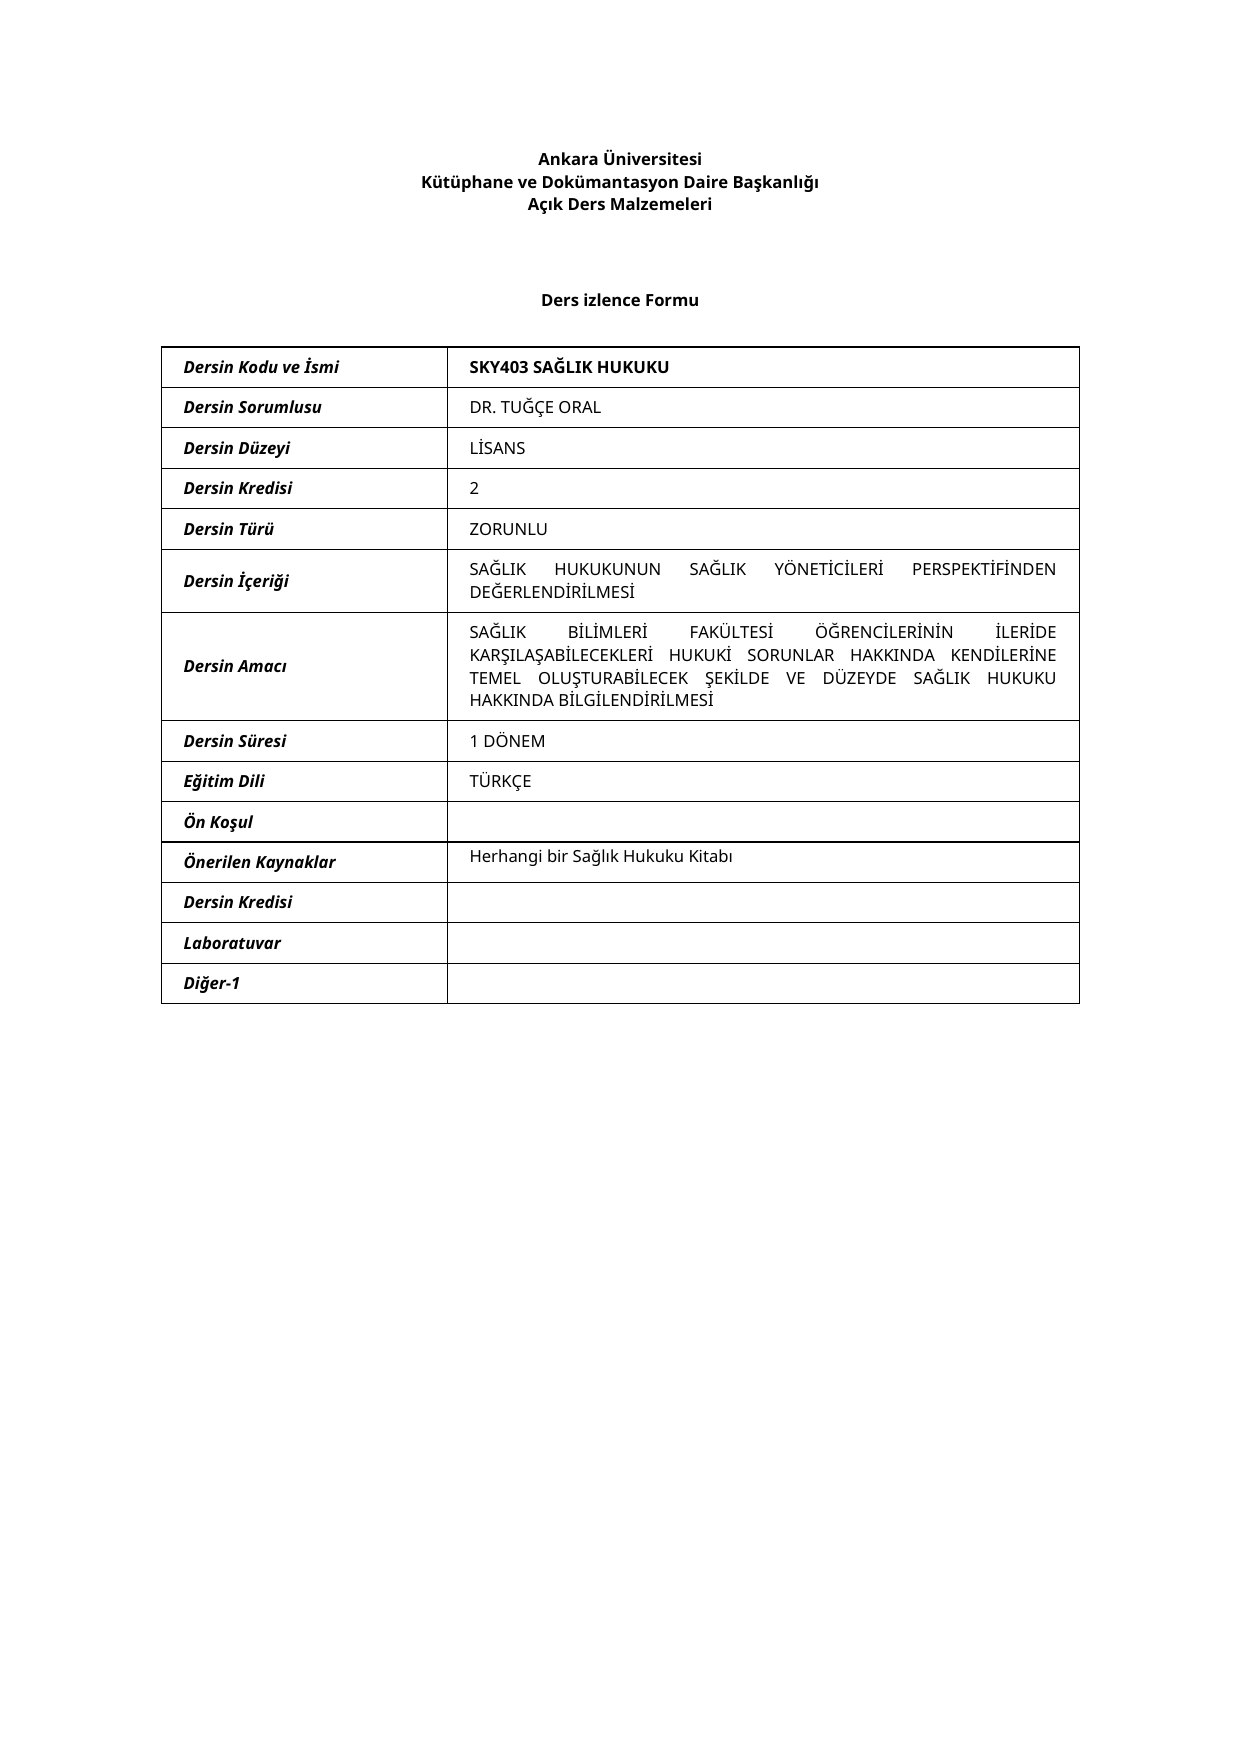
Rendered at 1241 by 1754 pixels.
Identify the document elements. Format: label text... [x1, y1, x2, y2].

table_cell SAĞLIK HUKUKUNUN SAĞLIK YÖNETİCİLERİ PERSPEKTİFİNDEN DEĞERLENDİRİLMESİ [448, 550, 1079, 612]
table_cell Dersin Düzeyi [162, 428, 447, 468]
table_cell [448, 923, 1079, 963]
text Ankara Üniversitesi Kütüphane ve Dokümantasyon Daire Başkanlığı [148, 148, 1093, 193]
table_header Dersin Kodu ve İsmi [162, 348, 447, 387]
table_cell Dersin Süresi [162, 721, 447, 761]
table_cell DR. TUĞÇE ORAL [448, 388, 1079, 427]
table_cell Dersin Amacı [162, 613, 447, 720]
table_cell Eğitim Dili [162, 762, 447, 801]
table_cell 2 [448, 469, 1079, 508]
table_cell Diğer-1 [162, 964, 447, 1003]
table_cell [448, 802, 1079, 841]
table_cell ZORUNLU [448, 509, 1079, 548]
table_cell Laboratuvar [162, 923, 447, 963]
table_cell SAĞLIK BİLİMLERİ FAKÜLTESİ ÖĞRENCİLERİNİN İLERİDE KARŞILAŞABİLECEKLERİ HUKUKİ SORUNLAR HAKKINDA KENDİLERİNE TEMEL OLUŞTURABİLECEK ŞEKİLDE VE DÜZEYDE SAĞLIK HUKUKU HAKKINDA BİLGİLENDİRİLMESİ [448, 613, 1079, 720]
text Ders izlence Formu [148, 288, 1093, 311]
table_cell [448, 964, 1079, 1003]
table_cell 1 DÖNEM [448, 721, 1079, 761]
table_cell [448, 883, 1079, 922]
table_cell Dersin İçeriği [162, 550, 447, 612]
table_header SKY403 SAĞLIK HUKUKU [448, 348, 1079, 387]
text Açık Ders Malzemeleri [148, 193, 1093, 216]
table_cell Dersin Sorumlusu [162, 388, 447, 427]
table_cell Önerilen Kaynaklar [162, 843, 447, 882]
table_cell Ön Koşul [162, 802, 447, 841]
table_cell LİSANS [448, 428, 1079, 468]
table_cell Dersin Kredisi [162, 883, 447, 922]
table_cell Dersin Kredisi [162, 469, 447, 508]
table_cell Herhangi bir Sağlık Hukuku Kitabı [448, 843, 1079, 882]
table_cell TÜRKÇE [448, 762, 1079, 801]
table_cell Dersin Türü [162, 509, 447, 548]
